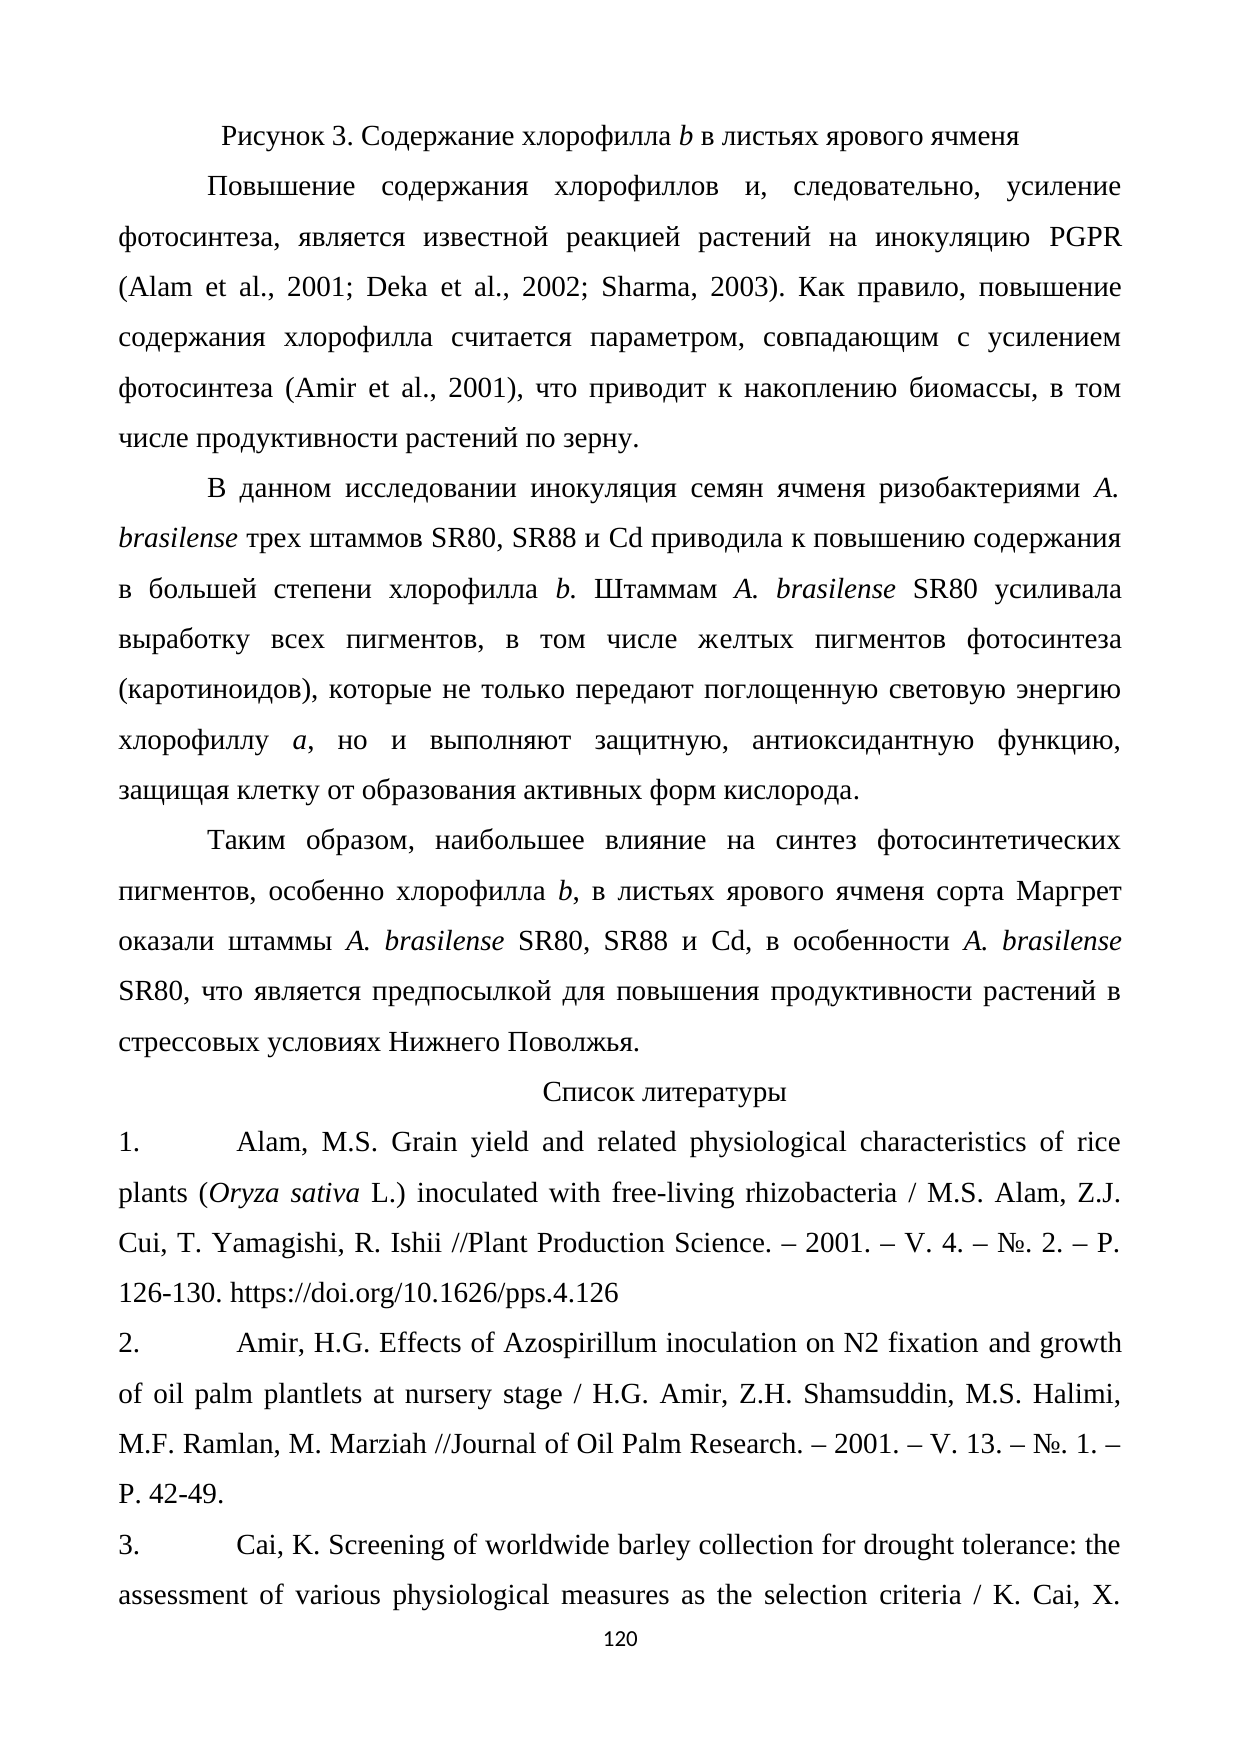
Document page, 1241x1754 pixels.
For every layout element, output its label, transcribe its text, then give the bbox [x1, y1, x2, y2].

text Список литературы [118, 1074, 1122, 1108]
text Рисунок 3. Содержание хлорофилла b в листьях ярового ячменя [118, 118, 1122, 152]
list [118, 1527, 1122, 1611]
text В данном исследовании инокуляция семян ячменя ризобактериями A. brasilense трех штаммов SR80, SR88 и Cd приводила к повышению содержания в большей степени хлорофилла b. Штаммам A. brasilense SR80 усиливала выработку всех пигментов, в том числе желтых пигментов фотосинтеза (каротиноидов), которые не только передают поглощенную световую энергию хлорофиллу а, но и выполняют защитную, антиоксидантную функцию, защищая клетку от образования активных форм кислорода. [118, 470, 1122, 806]
text Повышение содержания хлорофиллов и, следовательно, усиление фотосинтеза, является известной реакцией растений на инокуляцию PGPR (Alam et al., 2001; Deka et al., 2002; Sharma, 2003). Как правило, повышение содержания хлорофилла считается параметром, совпадающим с усилением фотосинтеза (Amir et al., 2001), что приводит к накоплению биомассы, в том числе продуктивности растений по зерну. [118, 168, 1122, 453]
list Amir, H.G. Effects of Azospirillum inoculation on N2 fixation and growth of oil palm plantlets at nursery stage / H.G. Amir, Z.H. Shamsuddin, M.S. Halimi, M.F. Ramlan, M. Marziah //Journal of Oil Palm Research. – 2001. – V. 13. – №. 1. – P. 42-49. [118, 1326, 1122, 1510]
list Alam, M.S. Grain yield and related physiological characteristics of rice plants (Oryza sativa L.) inoculated with free-living rhizobacteria / M.S. Alam, Z.J. Cui, T. Yamagishi, R. Ishii //Plant Production Science. – 2001. – V. 4. – №. 2. – P. 126-130. https://doi.org/10.1626/pps.4.126 [118, 1124, 1122, 1309]
text Таким образом, наибольшее влияние на синтез фотосинтетических пигментов, особенно хлорофилла b, в листьях ярового ячменя сорта Маргрет оказали штаммы A. brasilense SR80, SR88 и Cd, в особенности A. brasilense SR80, что является предпосылкой для повышения продуктивности растений в стрессовых условиях Нижнего Поволжья. [118, 822, 1122, 1057]
